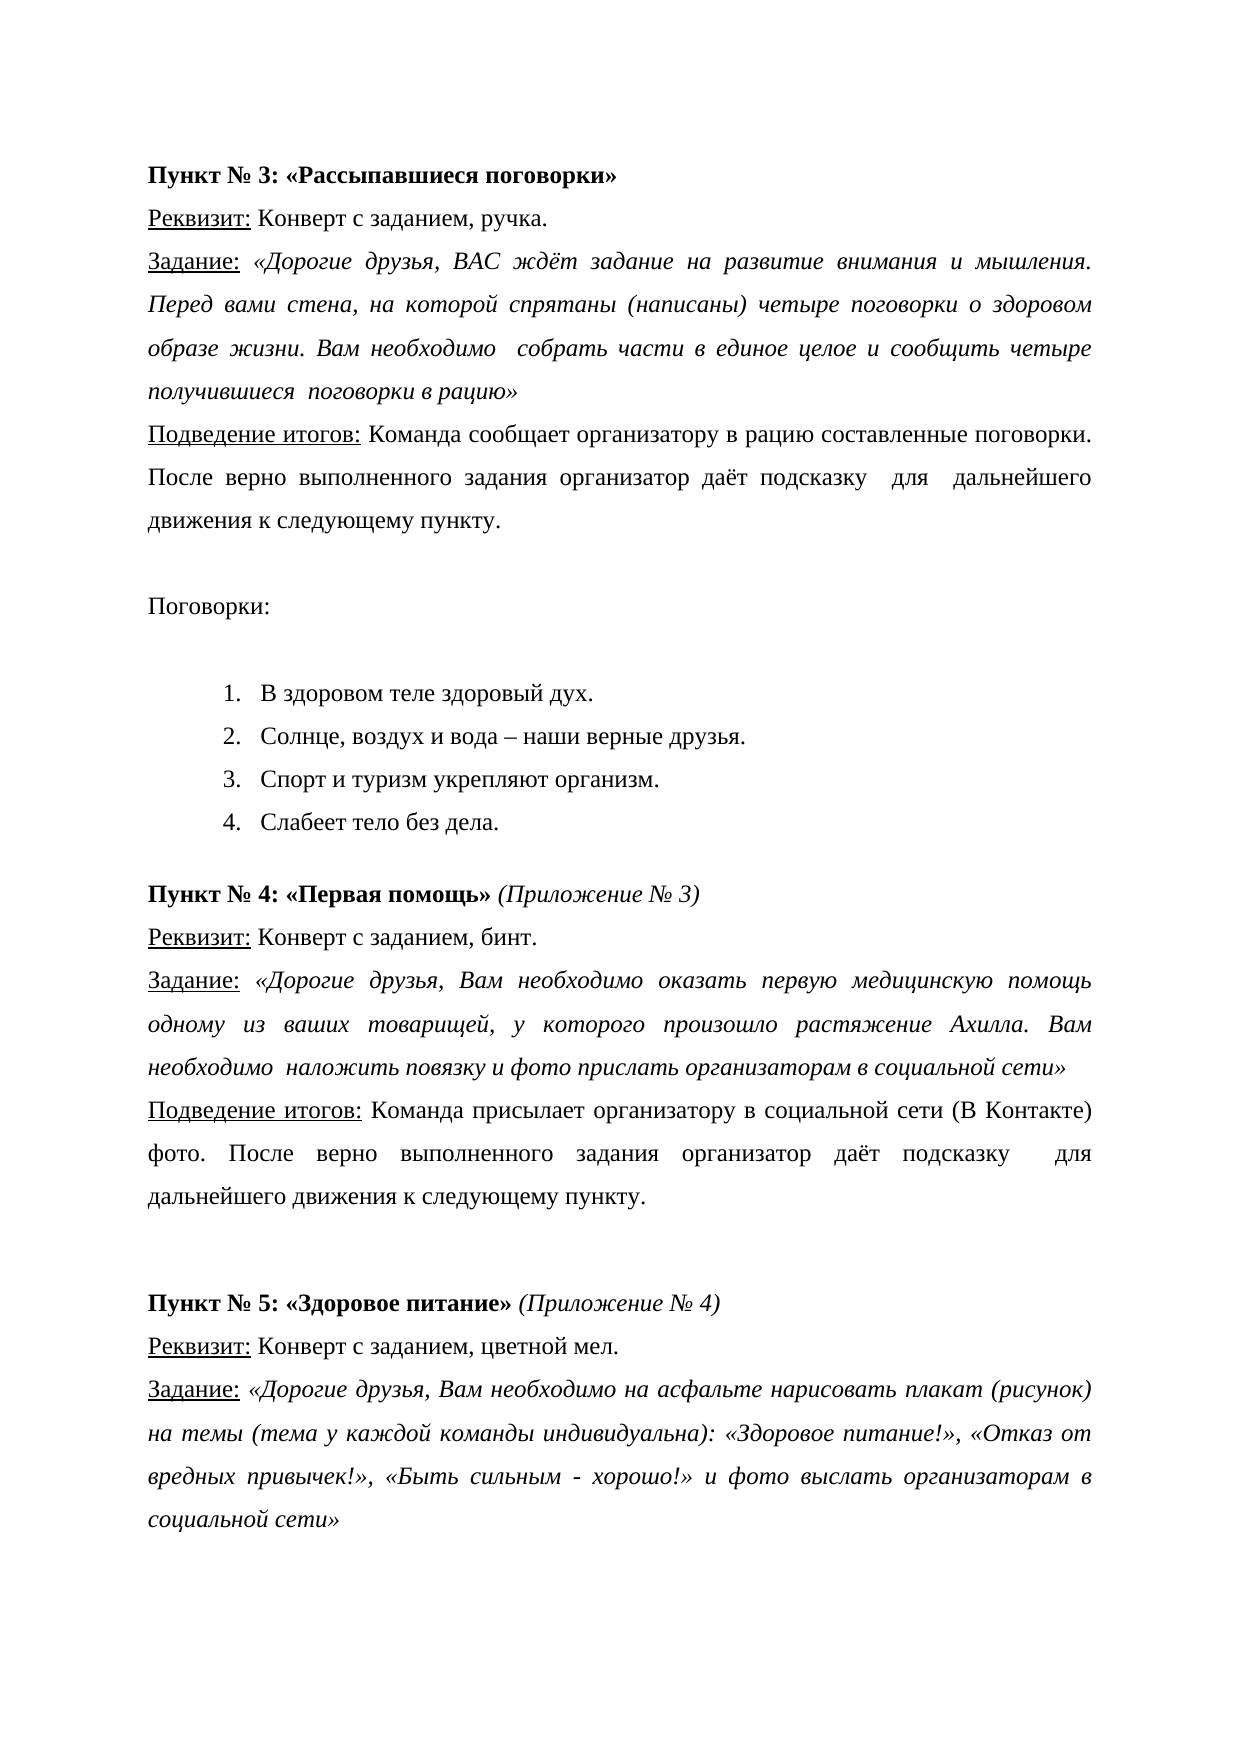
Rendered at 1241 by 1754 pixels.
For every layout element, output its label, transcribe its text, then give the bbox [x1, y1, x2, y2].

list В здоровом теле здоровый дух. [223, 678, 1092, 706]
text Подведение итогов: Команда сообщает организатору в рацию составленные поговорки. После верно выполненного задания организатор даёт подсказку для дальнейшего движения к следующему пункту. [148, 419, 1092, 534]
list Солнце, воздух и вода – наши верные друзья. [223, 721, 1092, 749]
text Задание: «Дорогие друзья, Вам необходимо оказать первую медицинскую помощь одному из ваших товарищей, у которого произошло растяжение Ахилла. Вам необходимо наложить повязку и фото прислать организаторам в социальной сети» [148, 966, 1092, 1081]
list Слабеет тело без дела. [223, 807, 1092, 836]
text Пункт № 4: «Первая помощь» (Приложение № 3) [148, 879, 1092, 908]
text Задание: «Дорогие друзья, Вам необходимо на асфальте нарисовать плакат (рисунок) на темы (тема у каждой команды индивидуальна): «Здоровое питание!», «Отказ от вредных привычек!», «Быть сильным - хорошо!» и фото выслать организаторам в социальной сети» [148, 1374, 1092, 1533]
text Задание: «Дорогие друзья, ВАС ждёт задание на развитие внимания и мышления. Перед вами стена, на которой спрятаны (написаны) четыре поговорки о здоровом образе жизни. Вам необходимо собрать части в единое целое и сообщить четыре получившиеся поговорки в рацию» [148, 246, 1092, 404]
text Пункт № 5: «Здоровое питание» (Приложение № 4) [148, 1288, 1092, 1317]
text Реквизит: Конверт с заданием, цветной мел. [148, 1331, 1092, 1360]
text Реквизит: Конверт с заданием, бинт. [148, 922, 1092, 951]
text Пункт № 3: «Рассыпавшиеся поговорки» [148, 160, 1092, 189]
text Поговорки: [148, 591, 1092, 620]
text Подведение итогов: Команда присылает организатору в социальной сети (В Контакте) фото. После верно выполненного задания организатор даёт подсказку для дальнейшего движения к следующему пункту. [148, 1095, 1092, 1210]
list Спорт и туризм укрепляют организм. [223, 764, 1092, 793]
text Реквизит: Конверт с заданием, ручка. [148, 203, 1092, 232]
